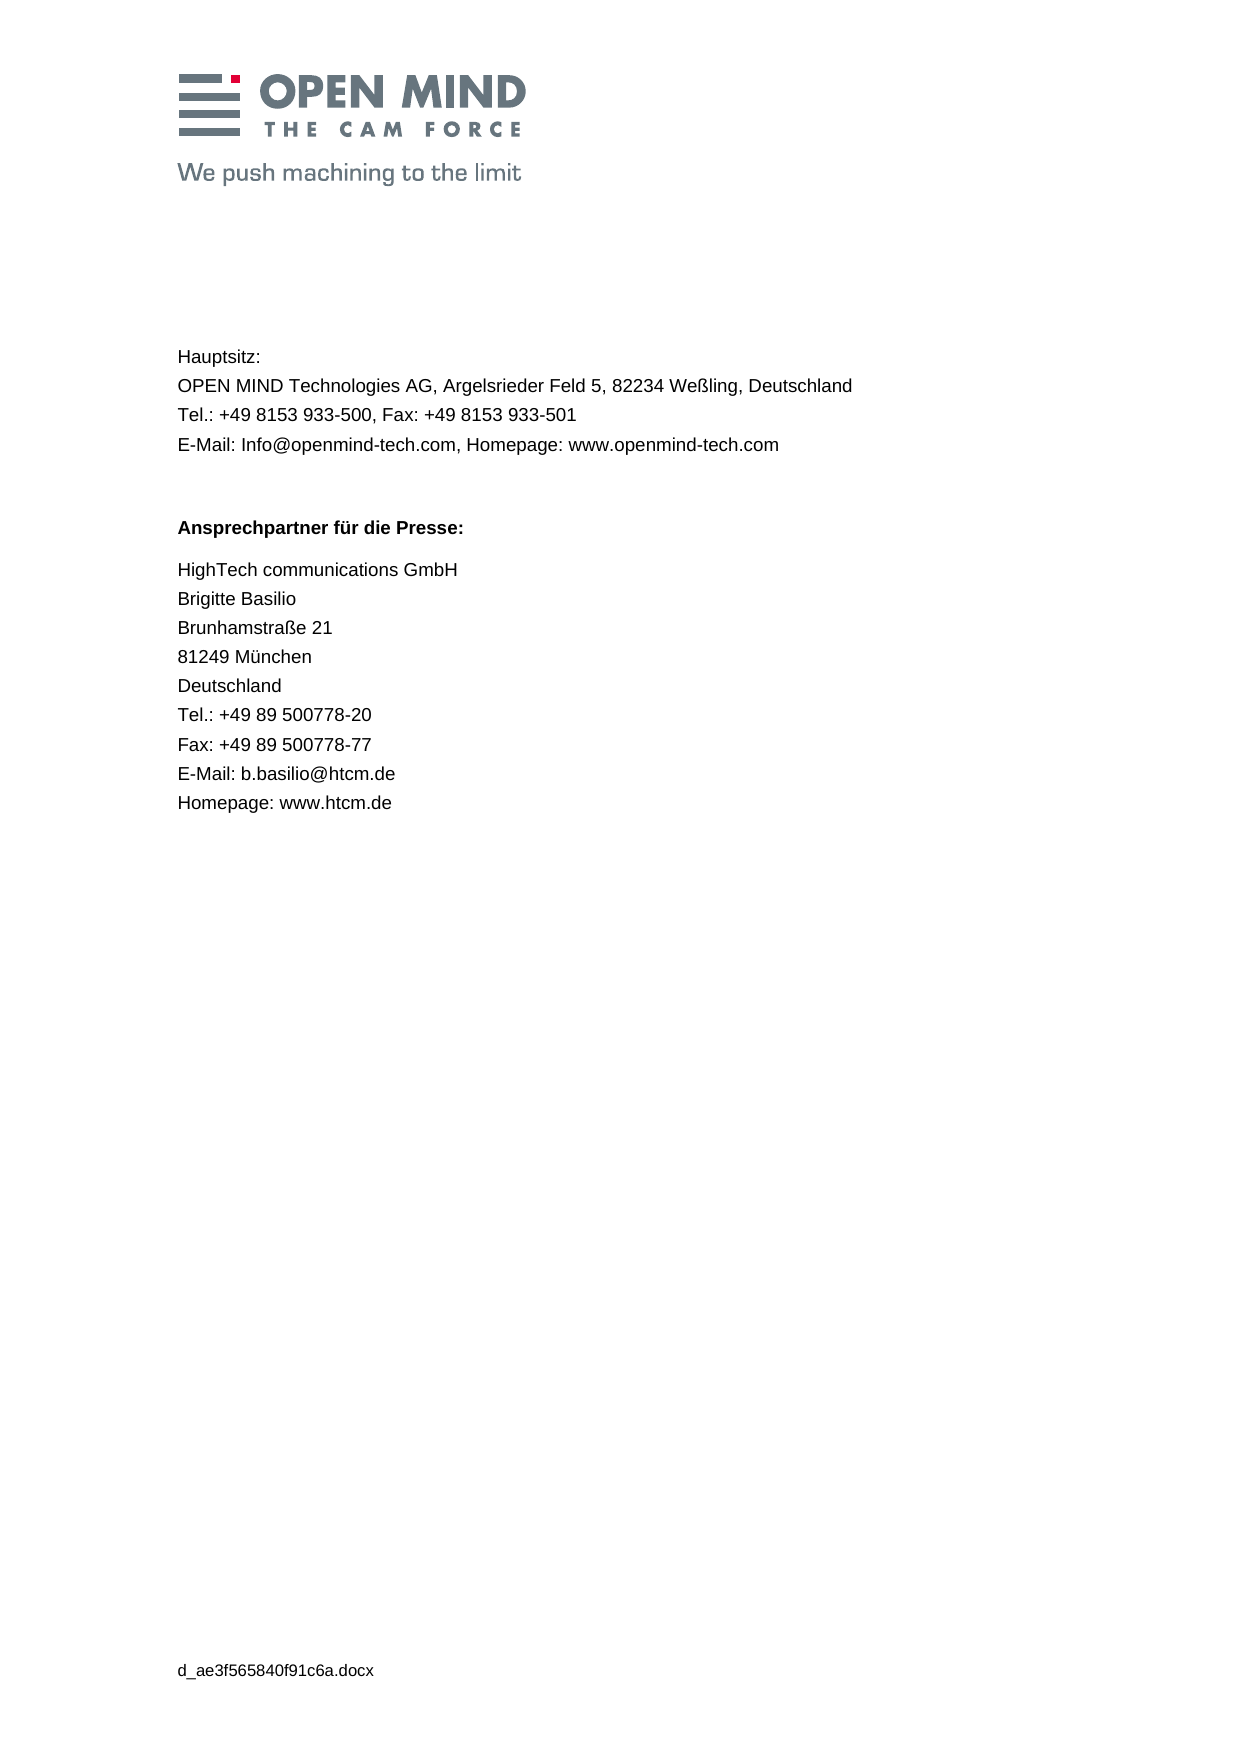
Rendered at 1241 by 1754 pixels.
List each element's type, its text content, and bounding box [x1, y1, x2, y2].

text HighTech communications GmbH Brigitte Basilio Brunhamstraße 21 81249 München Deutschland Tel.: +49 89 500778-20 Fax: +49 89 500778-77 E-Mail: b.basilio@htcm.de Homepage: www.htcm.de [177, 553, 886, 815]
text Hauptsitz: OPEN MIND Technologies AG, Argelsrieder Feld 5, 82234 Weßling, Deutschland Tel.: +49 8153 933-500, Fax: +49 8153 933-501 E-Mail: Info@openmind-tech.com, Homepage: www.openmind-tech.com [177, 340, 886, 457]
text Ansprechpartner für die Presse: [177, 511, 886, 540]
